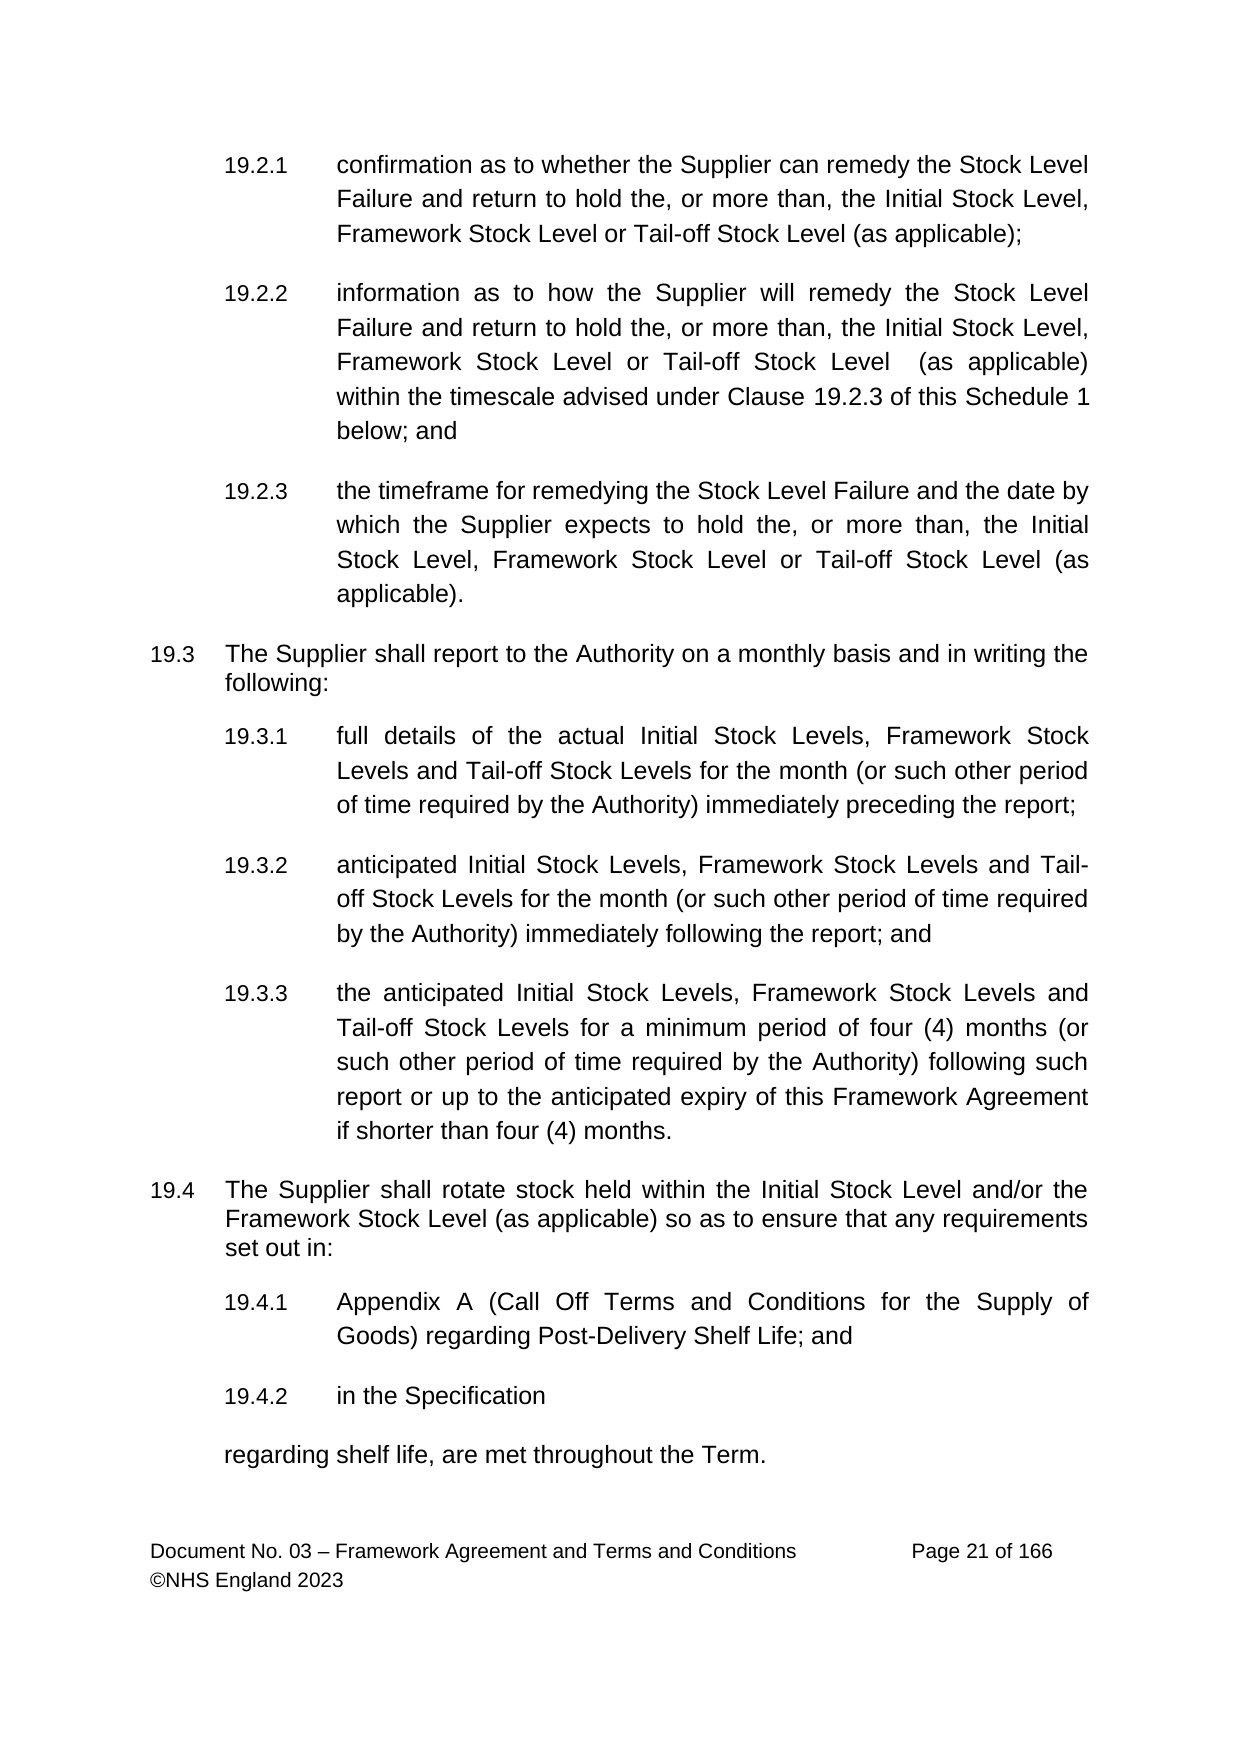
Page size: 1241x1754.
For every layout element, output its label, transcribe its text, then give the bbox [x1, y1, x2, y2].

subtitle full details of the actual Initial Stock Levels, Framework Stock Levels and Tail-off Stock Levels for the month (or such other period of time required by the Authority) immediately preceding the report; [224, 721, 1090, 819]
subtitle anticipated Initial Stock Levels, Framework Stock Levels and Tail-off Stock Levels for the month (or such other period of time required by the Authority) immediately following the report; and [224, 850, 1090, 947]
subtitle Appendix A (Call Off Terms and Conditions for the Supply of Goods) regarding Post-Delivery Shelf Life; and [224, 1287, 1090, 1350]
subtitle confirmation as to whether the Supplier can remedy the Stock Level Failure and return to hold the, or more than, the Initial Stock Level, Framework Stock Level or Tail-off Stock Level (as applicable); [224, 150, 1090, 248]
subtitle the timeframe for remedying the Stock Level Failure and the date by which the Supplier expects to hold the, or more than, the Initial Stock Level, Framework Stock Level or Tail-off Stock Level (as applicable). [224, 476, 1090, 608]
subtitle The Supplier shall report to the Authority on a monthly basis and in writing the following: [150, 639, 1090, 696]
subtitle regarding shelf life, are met throughout the Term. [224, 1440, 1090, 1469]
subtitle The Supplier shall rotate stock held within the Initial Stock Level and/or the Framework Stock Level (as applicable) so as to ensure that any requirements set out in: [150, 1176, 1090, 1262]
subtitle in the Specification [224, 1381, 1090, 1409]
subtitle information as to how the Supplier will remedy the Stock Level Failure and return to hold the, or more than, the Initial Stock Level, Framework Stock Level or Tail-off Stock Level (as applicable) within the timescale advised under Clause 19.2.3 of this Schedule 1 below; and [224, 278, 1090, 445]
subtitle the anticipated Initial Stock Levels, Framework Stock Levels and Tail-off Stock Levels for a minimum period of four (4) months (or such other period of time required by the Authority) following such report or up to the anticipated expiry of this Framework Agreement if shorter than four (4) months. [224, 978, 1090, 1145]
